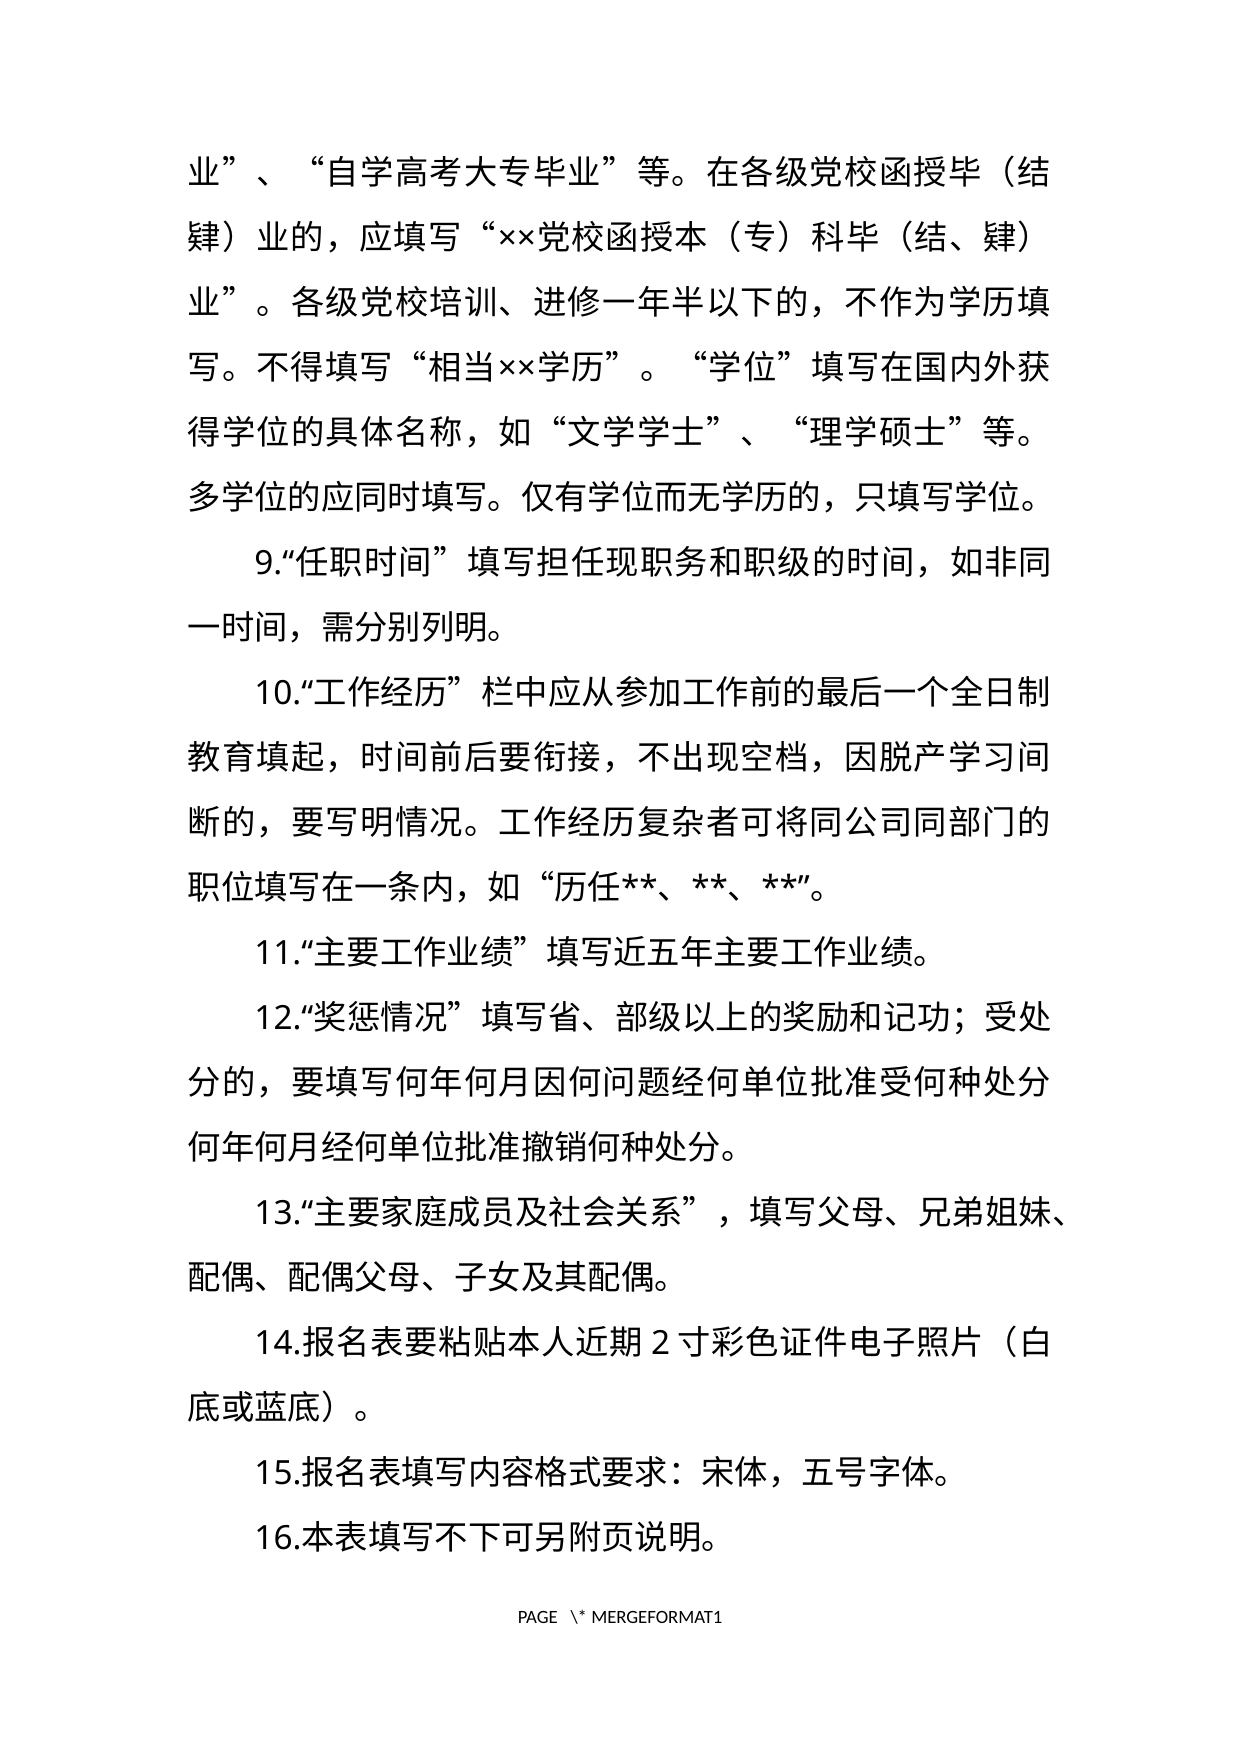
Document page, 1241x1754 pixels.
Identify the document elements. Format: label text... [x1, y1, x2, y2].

text 12.“奖惩情况”填写省、部级以上的奖励和记功；受处分的，要填写何年何月因何问题经何单位批准受何种处分，何年何月经何单位批准撤销何种处分。 [187, 982, 1053, 1177]
text 13.“主要家庭成员及社会关系”，填写父母、兄弟姐妹、配偶、配偶父母、子女及其配偶。 [187, 1177, 1053, 1307]
text 16.本表填写不下可另附页说明。 [187, 1502, 1053, 1567]
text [187, 137, 1053, 527]
text 9.“任职时间”填写担任现职务和职级的时间，如非同一时间，需分别列明。 [187, 527, 1053, 657]
text 11.“主要工作业绩”填写近五年主要工作业绩。 [187, 917, 1053, 982]
text 10.“工作经历”栏中应从参加工作前的最后一个全日制教育填起，时间前后要衔接，不出现空档，因脱产学习间断的，要写明情况。工作经历复杂者可将同公司同部门的职位填写在一条内，如“历任**、**、**”。 [187, 657, 1053, 917]
text 15.报名表填写内容格式要求：宋体，五号字体。 [187, 1437, 1053, 1502]
text 14.报名表要粘贴本人近期2寸彩色证件电子照片（白底或蓝底）。 [187, 1307, 1053, 1437]
